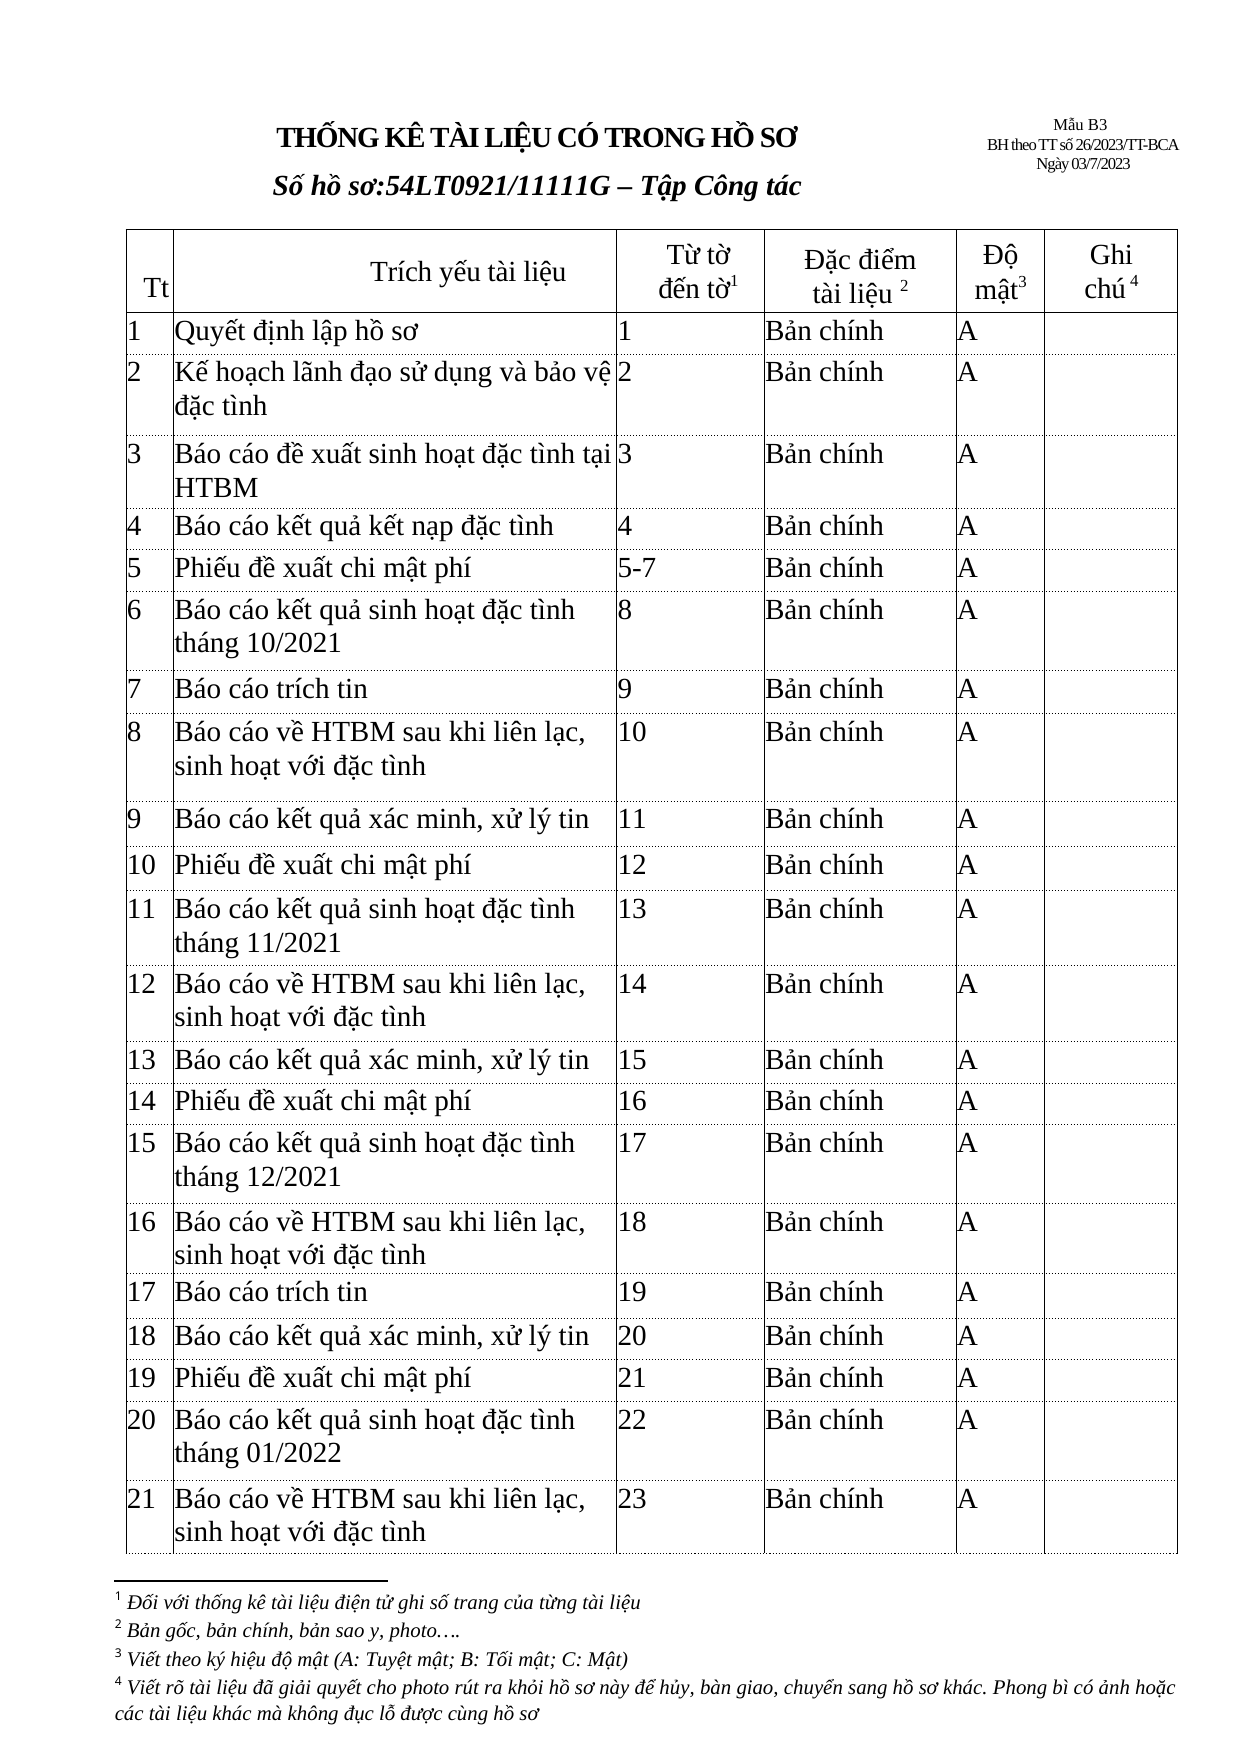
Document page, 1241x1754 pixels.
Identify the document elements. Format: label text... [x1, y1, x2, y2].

table_cell 14 [127, 1083, 173, 1124]
table_cell [1045, 1480, 1177, 1552]
table_cell A [957, 1041, 1044, 1082]
table_cell [1045, 591, 1177, 670]
table_cell A [957, 508, 1044, 549]
table_cell 20 [617, 1318, 764, 1359]
table_cell Quyết định lập hồ sơ [174, 313, 616, 353]
table_cell [1045, 1041, 1177, 1082]
table_cell Bản chính [765, 1083, 956, 1124]
table_cell 3 [127, 435, 173, 507]
table_cell A [957, 801, 1044, 846]
table_cell 22 [617, 1401, 764, 1480]
table_cell 8 [127, 713, 173, 801]
table_cell 1 [617, 313, 764, 353]
table_header Trích yếu tài liệu [174, 230, 616, 312]
table_cell Báo cáo trích tin [174, 670, 616, 713]
table_cell [1045, 313, 1177, 353]
table_cell Bản chính [765, 965, 956, 1041]
text Ngày 03/7/2023 [963, 153, 1205, 173]
table_cell A [957, 1273, 1044, 1317]
table_cell 18 [617, 1203, 764, 1273]
table_cell 9 [617, 670, 764, 713]
table_header Độ mật [957, 230, 1044, 312]
table_cell 9 [127, 801, 173, 846]
table_cell A [957, 313, 1044, 353]
table_cell [1045, 1318, 1177, 1359]
table_cell 2 [127, 354, 173, 435]
table_cell Báo cáo kết quả xác minh, xử lý tin [174, 1041, 616, 1082]
table_cell A [957, 890, 1044, 965]
table_cell A [957, 354, 1044, 435]
text Mẫu B3 [963, 115, 1197, 134]
table_cell 15 [617, 1041, 764, 1082]
table_cell 5 [127, 549, 173, 591]
table_cell Báo cáo kết quả sinh hoạt đặc tình tháng 12/2021 [174, 1124, 616, 1203]
table_cell [1045, 508, 1177, 549]
table_cell Phiếu đề xuất chi mật phí [174, 1359, 616, 1401]
table_cell A [957, 670, 1044, 713]
table_cell Bản chính [765, 1273, 956, 1317]
table_cell A [957, 1359, 1044, 1401]
table_cell 6 [127, 591, 173, 670]
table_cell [174, 1480, 616, 1552]
table_cell 12 [127, 965, 173, 1041]
table_cell 8 [617, 591, 764, 670]
table_cell 12 [617, 846, 764, 890]
table_cell Bản chính [765, 890, 956, 965]
table_cell A [957, 846, 1044, 890]
table_cell Báo cáo trích tin [174, 1273, 616, 1317]
table_cell 4 [127, 508, 173, 549]
table_cell Phiếu đề xuất chi mật phí [174, 1083, 616, 1124]
table_cell 21 [617, 1359, 764, 1401]
table_cell [1045, 1203, 1177, 1273]
table_cell 16 [127, 1203, 173, 1273]
table_cell 11 [127, 890, 173, 965]
table_cell [1045, 354, 1177, 435]
table_cell Báo cáo kết quả kết nạp đặc tình [174, 508, 616, 549]
table_cell 23 [617, 1480, 764, 1552]
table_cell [174, 1401, 616, 1480]
table_cell Báo cáo kết quả sinh hoạt đặc tình tháng 11/2021 [174, 890, 616, 965]
table_cell Kế hoạch lãnh đạo sử dụng và bảo vệ đặc tình [174, 354, 616, 435]
table_cell Bản chính [765, 1480, 956, 1552]
table_cell [1045, 801, 1177, 846]
table_cell A [957, 1203, 1044, 1273]
table_cell Bản chính [765, 1401, 956, 1480]
table_cell Bản chính [765, 549, 956, 591]
table_cell 16 [617, 1083, 764, 1124]
table_cell A [957, 1124, 1044, 1203]
table_cell Bản chính [765, 591, 956, 670]
table_cell 17 [617, 1124, 764, 1203]
table_cell Bản chính [765, 354, 956, 435]
table_cell A [957, 549, 1044, 591]
table_cell Bản chính [765, 801, 956, 846]
table_cell 15 [127, 1124, 173, 1203]
table_cell Báo cáo kết quả sinh hoạt đặc tình tháng 10/2021 [174, 591, 616, 670]
table_cell 10 [617, 713, 764, 801]
table_cell [1045, 965, 1177, 1041]
table_cell A [957, 713, 1044, 801]
table_cell Báo cáo kết quả xác minh, xử lý tin [174, 801, 616, 846]
table_header Ghi chú [1045, 230, 1177, 312]
table_cell [1045, 1359, 1177, 1401]
table_cell 11 [617, 801, 764, 846]
table_cell Bản chính [765, 435, 956, 507]
table_cell [1045, 549, 1177, 591]
table_cell Phiếu đề xuất chi mật phí [174, 846, 616, 890]
table_cell 20 [127, 1401, 173, 1480]
table_cell Bản chính [765, 313, 956, 353]
table_cell Bản chính [765, 1318, 956, 1359]
table_cell Phiếu đề xuất chi mật phí [174, 549, 616, 591]
table_cell 7 [127, 670, 173, 713]
table_header Tt [127, 230, 173, 312]
table_cell 19 [617, 1273, 764, 1317]
table_cell [1045, 670, 1177, 713]
table_cell Bản chính [765, 1359, 956, 1401]
table_cell Bản chính [765, 713, 956, 801]
table_cell 4 [617, 508, 764, 549]
table_cell 5-7 [617, 549, 764, 591]
table_header Từ tờ đến tờ [617, 230, 764, 312]
table_cell A [957, 591, 1044, 670]
table_header Đặc điểm tài liệu [765, 230, 956, 312]
table_cell Báo cáo về HTBM sau khi liên lạc, sinh hoạt với đặc tình [174, 965, 616, 1041]
table_cell A [957, 1480, 1044, 1552]
table_cell Bản chính [765, 670, 956, 713]
table_cell A [957, 435, 1044, 507]
table_cell 19 [127, 1359, 173, 1401]
table_cell 13 [617, 890, 764, 965]
text Số hồ sơ:54LT0921/11111G – Tập Công tác [114, 168, 960, 202]
table_cell 18 [127, 1318, 173, 1359]
table_cell 10 [127, 846, 173, 890]
table_cell A [957, 1318, 1044, 1359]
table_cell 21 [127, 1480, 173, 1552]
text BH theo TT số 26/2023/TT-BCA [963, 134, 1205, 153]
table_cell [1045, 890, 1177, 965]
table_cell 3 [617, 435, 764, 507]
table_cell 17 [127, 1273, 173, 1317]
table_cell 2 [617, 354, 764, 435]
table_cell [1045, 713, 1177, 801]
table_cell A [957, 1401, 1044, 1480]
table_cell Báo cáo kết quả xác minh, xử lý tin [174, 1318, 616, 1359]
table_cell A [957, 965, 1044, 1041]
table_cell Bản chính [765, 1041, 956, 1082]
table_cell Bản chính [765, 508, 956, 549]
table_cell Bản chính [765, 1203, 956, 1273]
table_cell [1045, 1124, 1177, 1203]
table_cell Báo cáo về HTBM sau khi liên lạc, sinh hoạt với đặc tình [174, 713, 616, 801]
table_cell Bản chính [765, 1124, 956, 1203]
table_cell A [957, 1083, 1044, 1124]
table_cell 13 [127, 1041, 173, 1082]
table_cell Bản chính [765, 846, 956, 890]
table_cell [1045, 846, 1177, 890]
table_cell 14 [617, 965, 764, 1041]
table_cell [1045, 1083, 1177, 1124]
table_cell Báo cáo về HTBM sau khi liên lạc, sinh hoạt với đặc tình [174, 1203, 616, 1273]
table_cell [1045, 1401, 1177, 1480]
table_cell [1045, 435, 1177, 507]
table_cell Báo cáo đề xuất sinh hoạt đặc tình tại HTBM [174, 435, 616, 507]
table_cell [1045, 1273, 1177, 1317]
text THỐNG KÊ TÀI LIỆU CÓ TRONG HỒ SƠ [114, 120, 960, 153]
table_cell 1 [127, 313, 173, 353]
